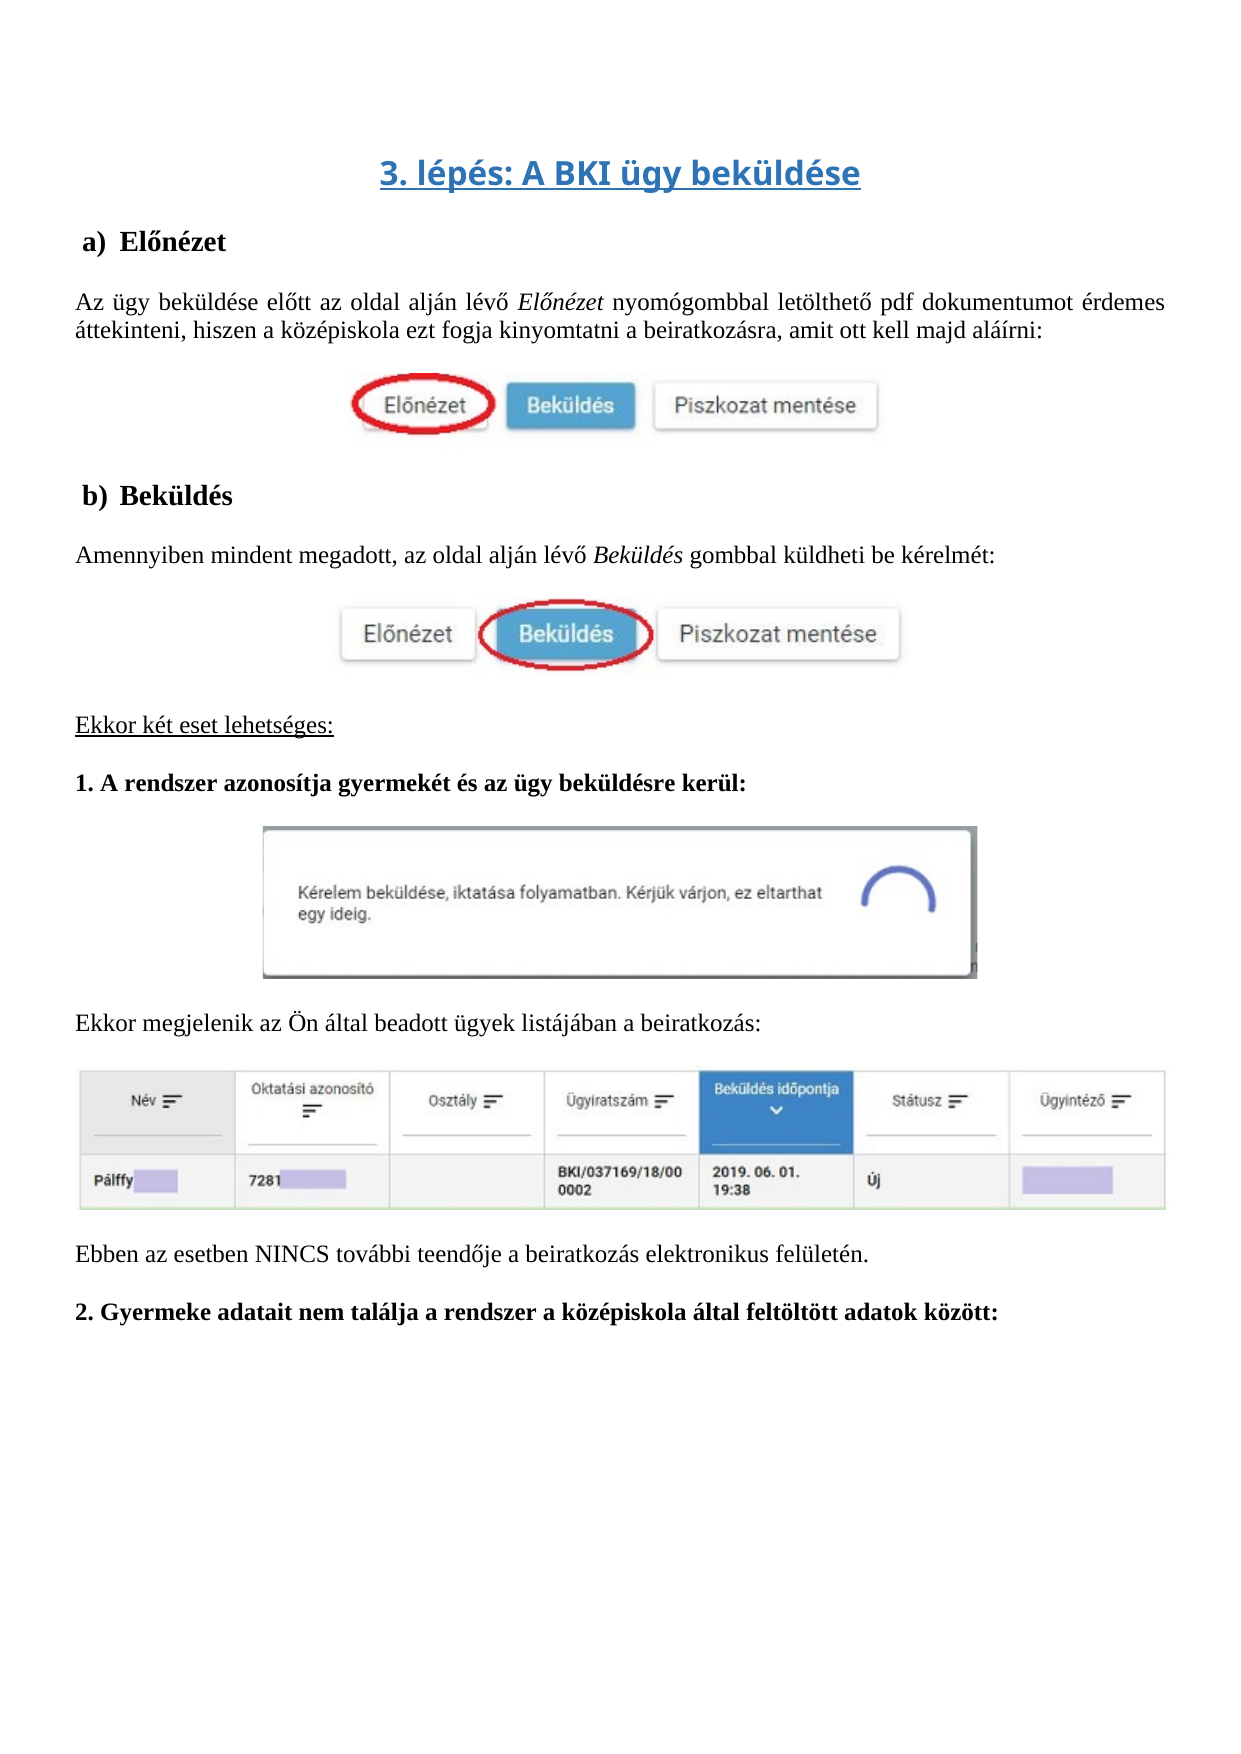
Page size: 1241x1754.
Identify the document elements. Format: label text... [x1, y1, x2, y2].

text 2. Gyermeke adatait nem találja a rendszer a középiskola által feltöltött adatok között: [75, 1297, 1165, 1326]
text Amennyiben mindent megadott, az oldal alján lévő Beküldés gombbal küldheti be kérelmét: [75, 540, 1165, 569]
picture [322, 598, 918, 682]
picture [262, 826, 978, 979]
text 3. lépés: A BKI ügy beküldése [75, 149, 1165, 195]
text Ekkor két eset lehetséges: [75, 710, 1165, 739]
text 1. A rendszer azonosítja gyermekét és az ügy beküldésre kerül: [75, 768, 1165, 797]
list Beküldés [82, 478, 1165, 511]
list Előnézet [82, 224, 1165, 258]
text Ebben az esetben NINCS további teendője a beiratkozás elektronikus felületén. [75, 1239, 1165, 1268]
picture [75, 1066, 1169, 1210]
text Ekkor megjelenik az Ön által beadott ügyek listájában a beiratkozás: [75, 1008, 1165, 1037]
text Az ügy beküldése előtt az oldal alján lévő Előnézet nyomógombbal letölthető pdf dokumentumot érdemes áttekinteni, hiszen a középiskola ezt fogja kinyomtatni a beiratkozásra, amit ott kell majd aláírni: [75, 287, 1165, 344]
picture [346, 373, 894, 449]
